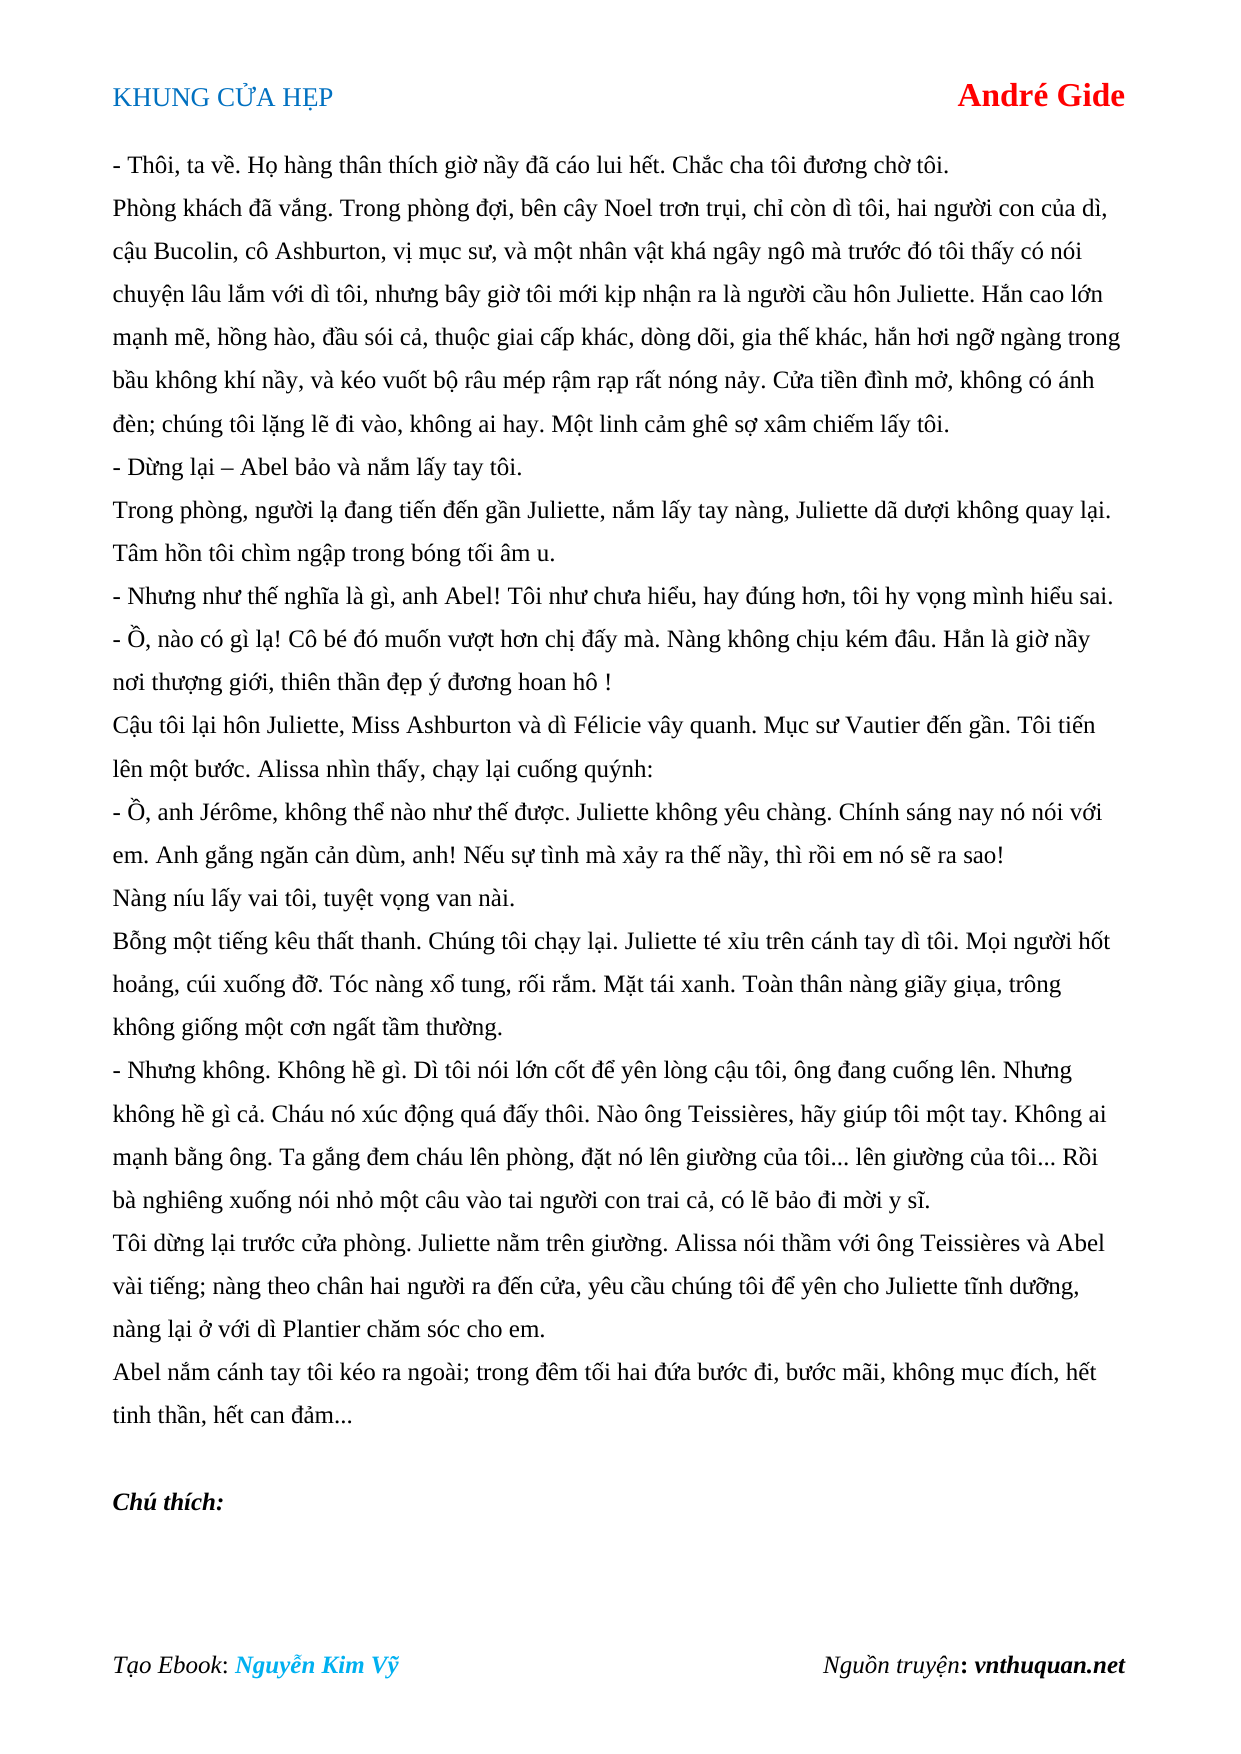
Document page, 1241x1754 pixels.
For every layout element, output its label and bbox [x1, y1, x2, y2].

text [112, 150, 1128, 1602]
